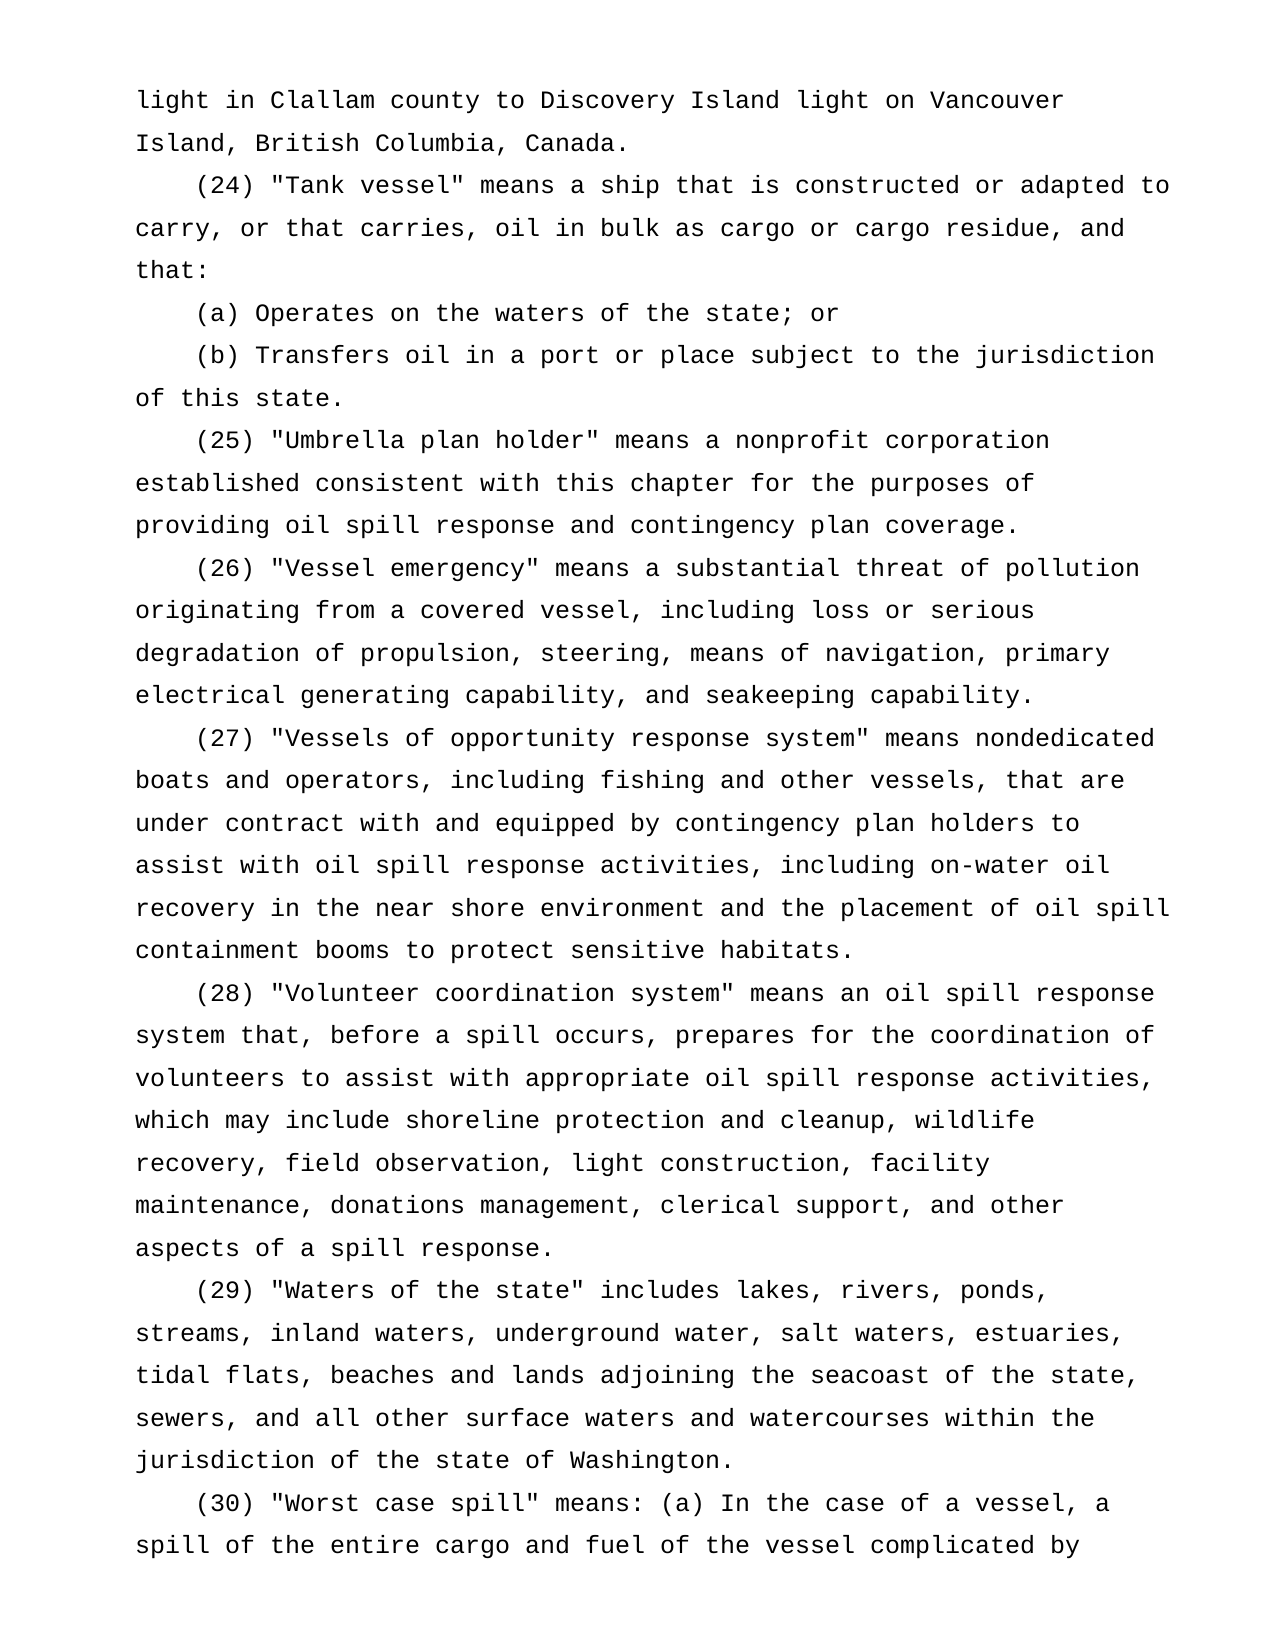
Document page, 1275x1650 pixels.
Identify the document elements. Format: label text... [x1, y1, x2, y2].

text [135, 75, 1170, 160]
text (27) "Vessels of opportunity response system" means nondedicated boats and operators, including fishing and other vessels, that are under contract with and equipped by contingency plan holders to assist with oil spill response activities, including on-water oil recovery in the near shore environment and the placement of oil spill containment booms to protect sensitive habitats. [135, 712, 1170, 967]
text (26) "Vessel emergency" means a substantial threat of pollution originating from a covered vessel, including loss or serious degradation of propulsion, steering, means of navigation, primary electrical generating capability, and seakeeping capability. [135, 542, 1170, 712]
text (28) "Volunteer coordination system" means an oil spill response system that, before a spill occurs, prepares for the coordination of volunteers to assist with appropriate oil spill response activities, which may include shoreline protection and cleanup, wildlife recovery, field observation, light construction, facility maintenance, donations management, clerical support, and other aspects of a spill response. [135, 967, 1170, 1265]
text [135, 1477, 1170, 1562]
text (25) "Umbrella plan holder" means a nonprofit corporation established consistent with this chapter for the purposes of providing oil spill response and contingency plan coverage. [135, 415, 1170, 542]
text (b) Transfers oil in a port or place subject to the jurisdiction of this state. [135, 330, 1170, 415]
text (a) Operates on the waters of the state; or [135, 287, 1170, 330]
text (29) "Waters of the state" includes lakes, rivers, ponds, streams, inland waters, underground water, salt waters, estuaries, tidal flats, beaches and lands adjoining the seacoast of the state, sewers, and all other surface waters and watercourses within the jurisdiction of the state of Washington. [135, 1265, 1170, 1477]
text (24) "Tank vessel" means a ship that is constructed or adapted to carry, or that carries, oil in bulk as cargo or cargo residue, and that: [135, 160, 1170, 287]
